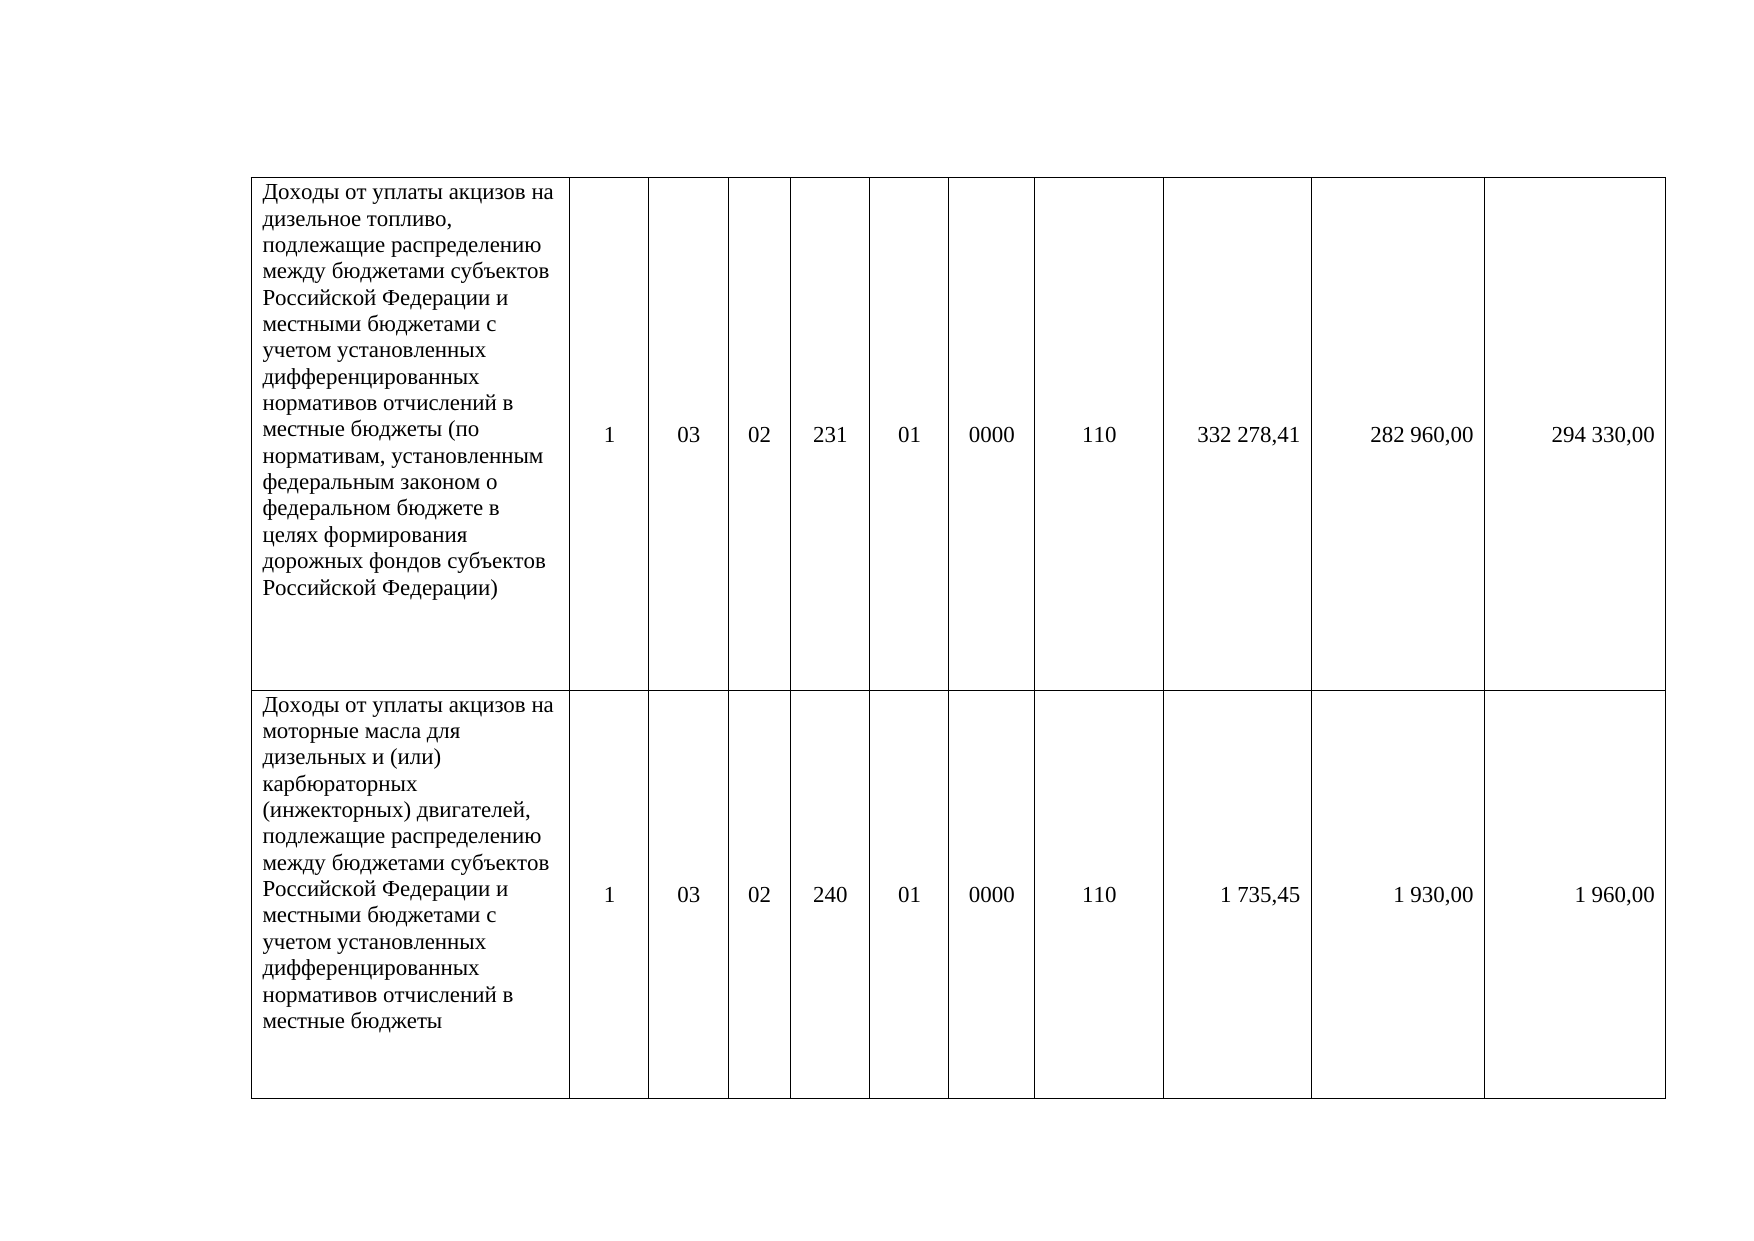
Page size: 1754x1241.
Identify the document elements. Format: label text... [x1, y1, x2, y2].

table_cell 294 330,00 [1485, 178, 1665, 690]
table_cell 1 735,45 [1164, 691, 1311, 1097]
table_cell 01 [870, 178, 948, 690]
table_cell 1 960,00 [1485, 691, 1665, 1097]
table_cell Доходы от уплаты акцизов на моторные масла для дизельных и (или) карбюраторных (инжекторных) двигателей, подлежащие распределению между бюджетами субъектов Российской Федерации и местными бюджетами с учетом установленных дифференцированных нормативов отчислений в местные бюджеты [252, 691, 569, 1097]
table_cell 1 [570, 178, 648, 690]
table_cell 1 930,00 [1312, 691, 1484, 1097]
table_cell 03 [649, 691, 728, 1097]
table_cell 332 278,41 [1164, 178, 1311, 690]
table_cell 110 [1035, 178, 1163, 690]
table_cell 282 960,00 [1312, 178, 1484, 690]
table_cell 1 [570, 691, 648, 1097]
table_cell 01 [870, 691, 948, 1097]
table_cell 0000 [949, 178, 1034, 690]
table_cell 02 [729, 178, 790, 690]
table_cell 110 [1035, 691, 1163, 1097]
table_cell 03 [649, 178, 728, 690]
table_cell 240 [791, 691, 869, 1097]
table_cell Доходы от уплаты акцизов на дизельное топливо, подлежащие распределению между бюджетами субъектов Российской Федерации и местными бюджетами с учетом установленных дифференцированных нормативов отчислений в местные бюджеты (по нормативам, установленным федеральным законом о федеральном бюджете в целях формирования дорожных фондов субъектов Российской Федерации) [252, 178, 569, 690]
table_cell 231 [791, 178, 869, 690]
table_cell 02 [729, 691, 790, 1097]
table_cell 0000 [949, 691, 1034, 1097]
